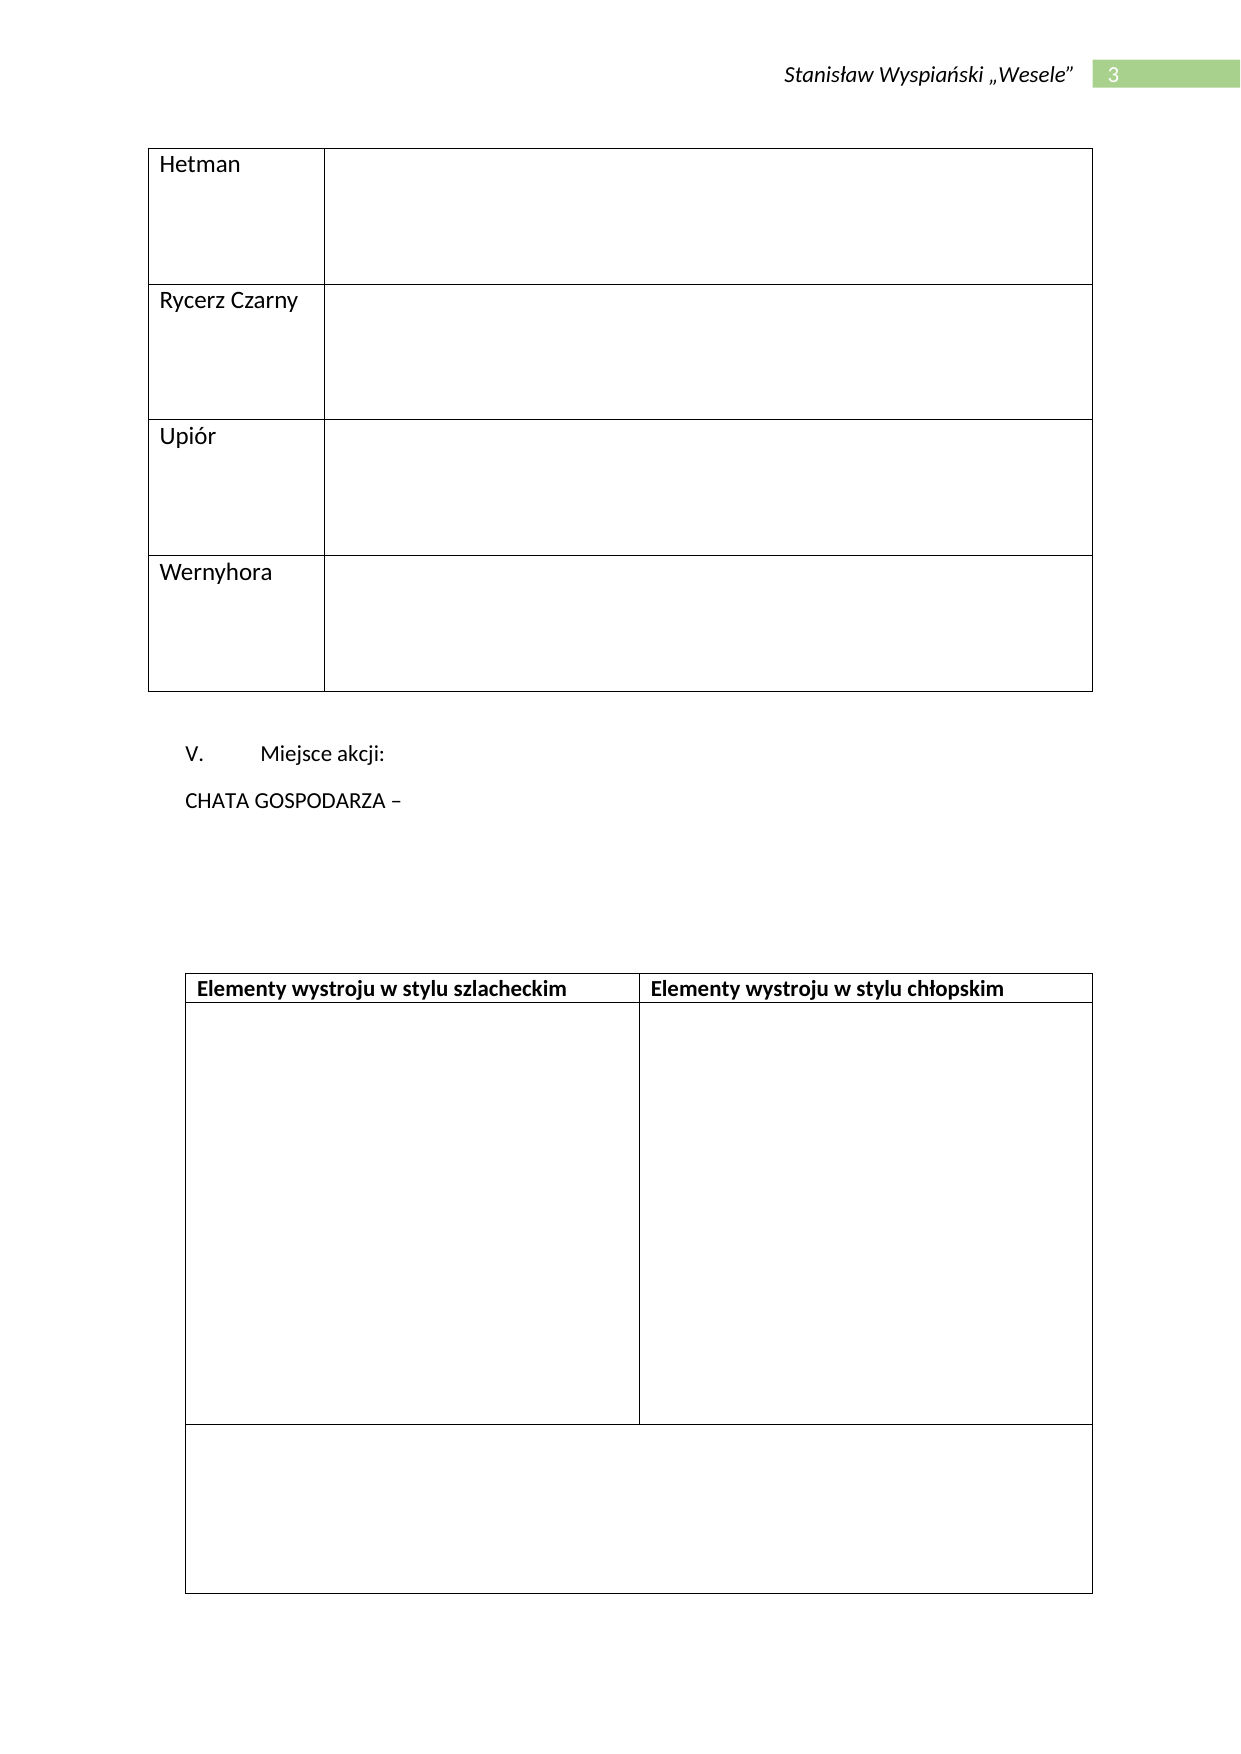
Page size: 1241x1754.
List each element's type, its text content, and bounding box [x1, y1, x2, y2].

table_cell Rycerz Czarny [149, 285, 324, 419]
table_cell Upiór [149, 420, 324, 555]
table_cell [186, 1003, 639, 1424]
list Miejsce akcji: [185, 739, 1093, 767]
table_cell [640, 1003, 1092, 1424]
table_cell [325, 149, 1092, 283]
table_cell [325, 420, 1092, 555]
table_cell [325, 285, 1092, 419]
table_header Elementy wystroju w stylu chłopskim [640, 974, 1092, 1002]
table_cell [325, 556, 1092, 691]
table_cell [186, 1425, 1092, 1593]
table_cell Wernyhora [149, 556, 324, 691]
table_header Elementy wystroju w stylu szlacheckim [186, 974, 639, 1002]
text CHATA GOSPODARZA – [185, 786, 1093, 814]
table_cell Hetman [149, 149, 324, 283]
